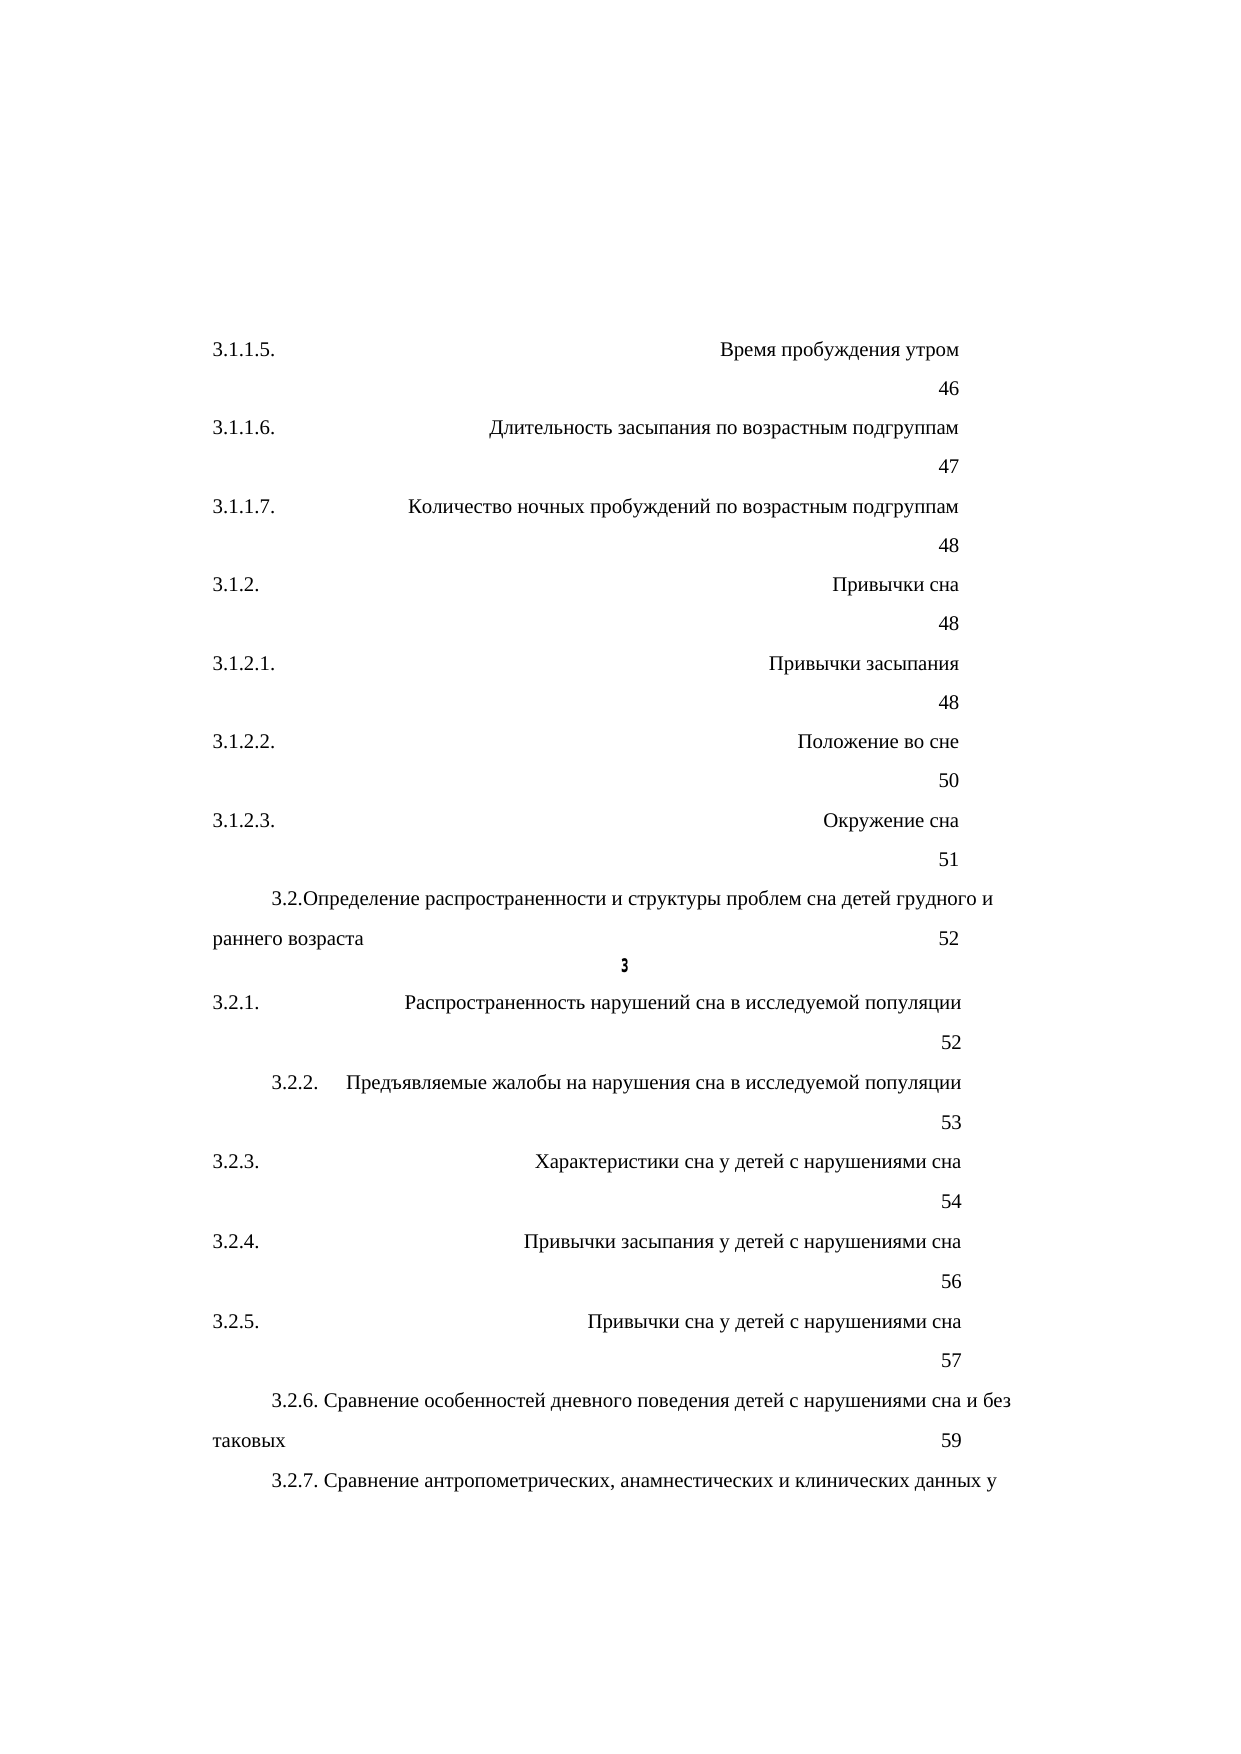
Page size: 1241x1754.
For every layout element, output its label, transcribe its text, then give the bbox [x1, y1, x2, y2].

list Окружение сна 51 [212, 796, 1034, 874]
list Характеристики сна у детей с нарушениями сна 54 [212, 1137, 1034, 1217]
list Сравнение особенностей дневного поведения детей с нарушениями сна и без таковых 59 [212, 1376, 1030, 1455]
list Привычки засыпания 48 [212, 639, 1034, 717]
list Привычки засыпания у детей с нарушениями сна 56 [212, 1217, 1034, 1296]
text з [214, 953, 1034, 978]
list Привычки сна 48 [212, 560, 1034, 639]
list Время пробуждения утром 46 [212, 324, 1034, 403]
list Предъявляемые жалобы на нарушения сна в исследуемой популяции 53 [212, 1057, 1030, 1137]
list Привычки сна у детей с нарушениями сна 57 [212, 1296, 1034, 1376]
list Распространенность нарушений сна в исследуемой популяции 52 [212, 978, 1034, 1057]
list Длительность засыпания по возрастным подгруппам 47 [212, 403, 1034, 482]
list Количество ночных пробуждений по возрастным подгруппам 48 [212, 482, 1034, 560]
list Определение распространенности и структуры проблем сна детей грудного и раннего возраста 52 [212, 874, 1030, 953]
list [212, 1455, 1030, 1495]
list Положение во сне 50 [212, 717, 1034, 796]
